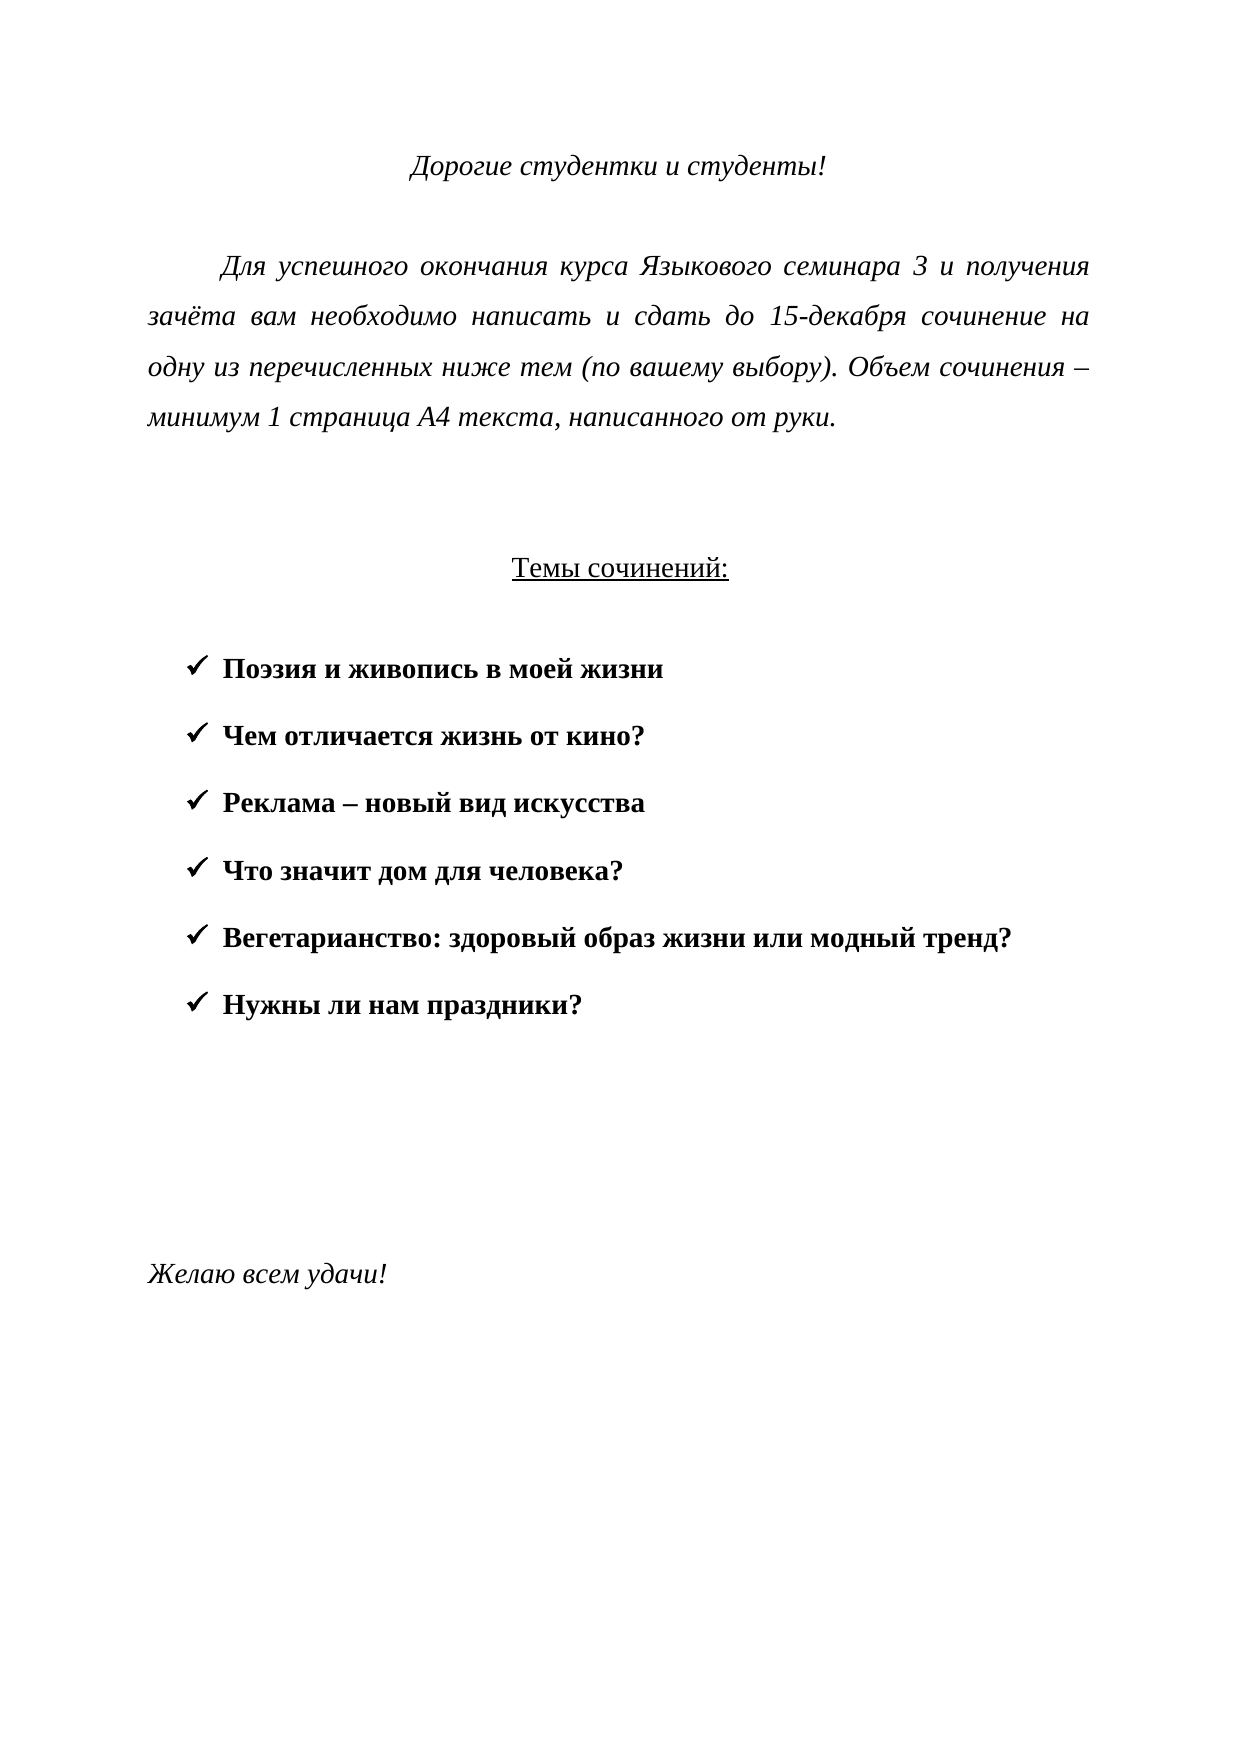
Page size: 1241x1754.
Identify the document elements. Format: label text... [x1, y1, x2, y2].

text Темы сочинений: [148, 550, 1093, 584]
text Для успешного окончания курса Языкового семинара 3 и получения зачёта вам необходимо написать и сдать до 15-декабря сочинение на одну из перечисленных ниже тем (по вашему выбору). Объем сочинения – минимум 1 страница А4 текста, написанного от руки. [148, 248, 1093, 433]
list Чем отличается жизнь от кино? [185, 718, 1093, 752]
text Дорогие студентки и студенты! [148, 148, 1093, 181]
list Вегетарианство: здоровый образ жизни или модный тренд? [185, 920, 1093, 953]
list Поэзия и живопись в моей жизни [185, 651, 1093, 684]
list Нужны ли нам праздники? [185, 987, 1093, 1021]
text Желаю всем удачи! [148, 1256, 1093, 1289]
list Реклама – новый вид искусства [185, 785, 1093, 819]
list Что значит дом для человека? [185, 853, 1093, 886]
